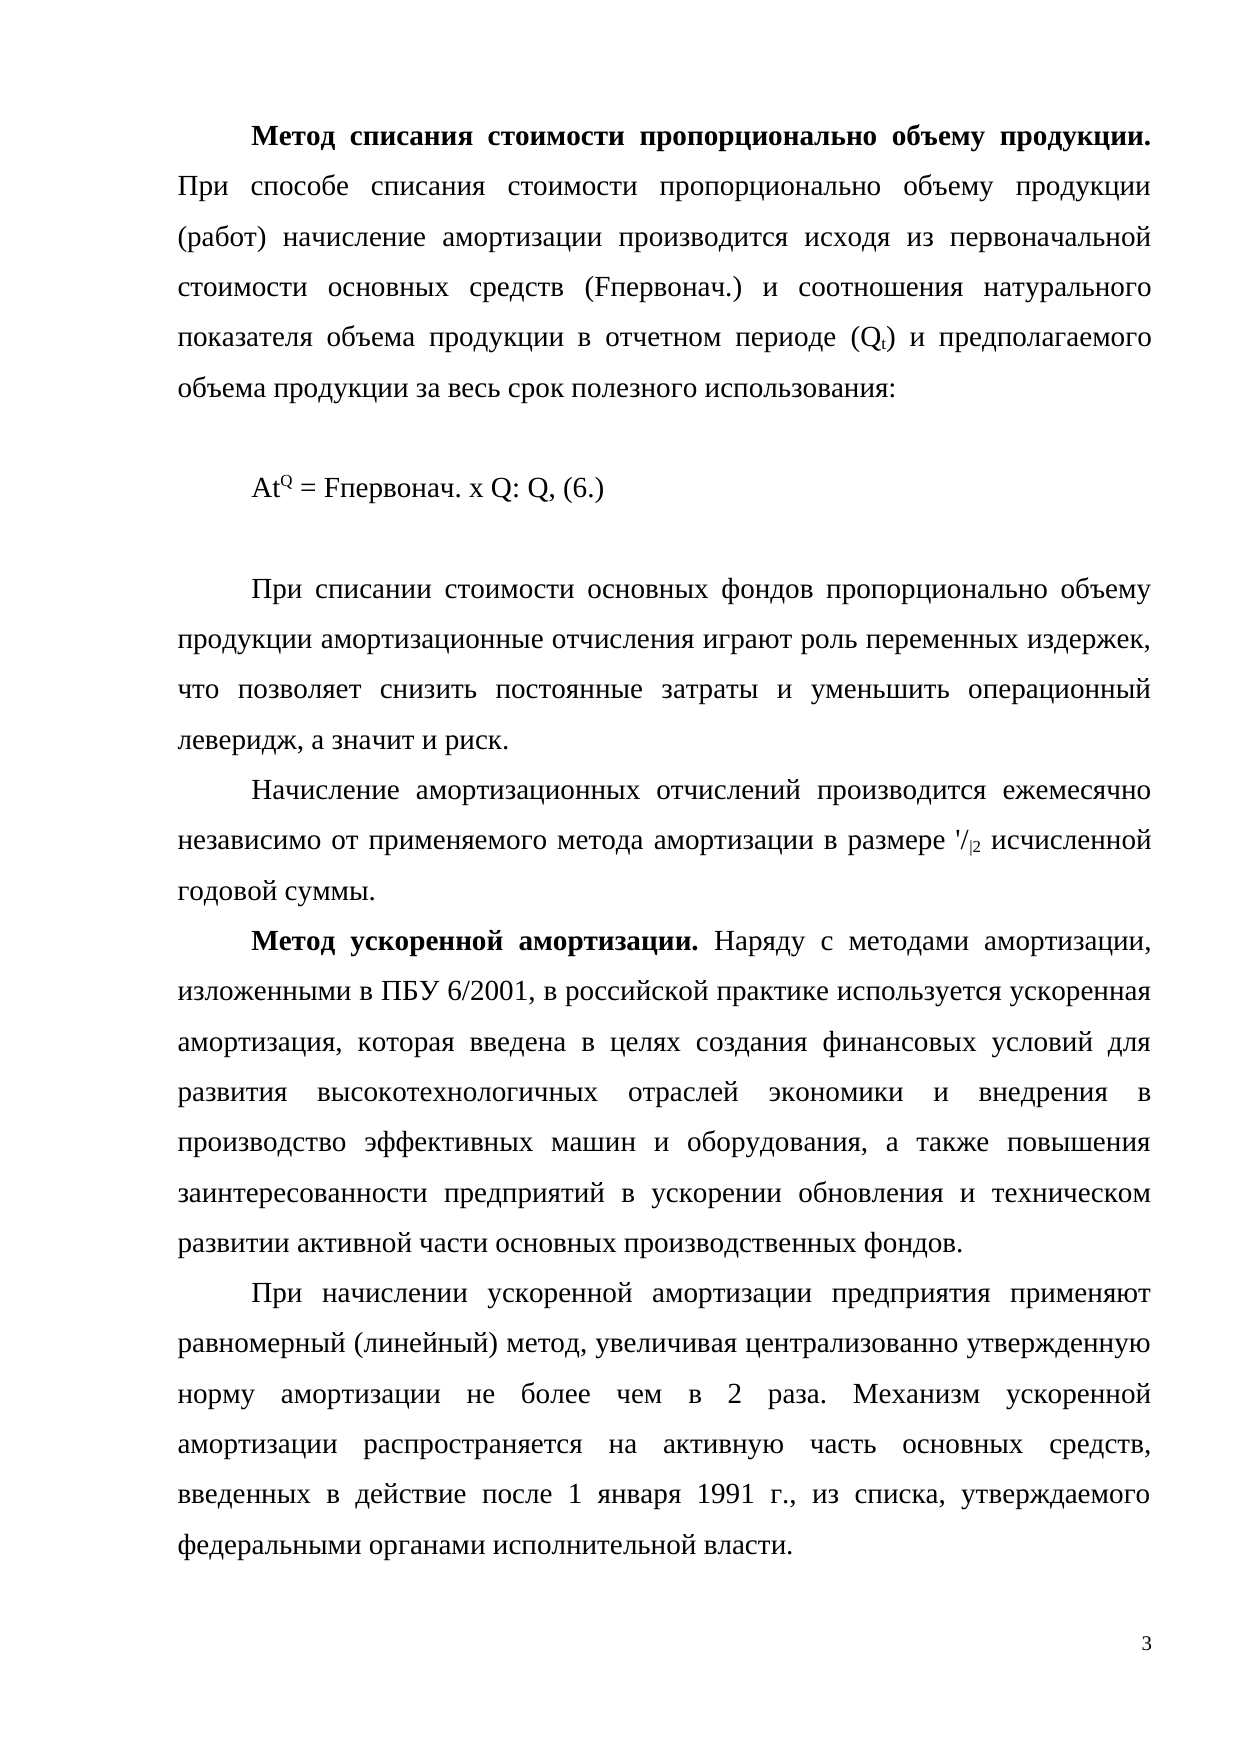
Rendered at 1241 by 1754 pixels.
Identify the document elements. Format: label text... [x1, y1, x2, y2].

text Метод списания стоимости пропорционально объему продукции. При способе списания стоимости пропорционально объему продукции (работ) начисление амортизации производится исходя из первоначальной стоимости основных средств (Fпервонач.) и соотношения натурального показателя объема продукции в отчетном периоде (Qt) и предполагаемого объема продукции за весь срок полезного использования: [177, 118, 1152, 403]
text Метод ускоренной амортизации. Наряду с методами амортизации, изложенными в ПБУ 6/2001, в российской практике используется ускоренная амортизация, которая введена в целях создания финансовых условий для развития высокотехнологичных отраслей экономики и внедрения в производство эффективных машин и оборудования, а также повышения заинтересованности предприятий в ускорении обновления и техническом развитии активной части основных производственных фондов. [177, 923, 1152, 1258]
text При списании стоимости основных фондов пропорционально объему продукции амортизационные отчисления играют роль переменных издержек, что позволяет снизить постоянные затраты и уменьшить операционный леверидж, а значит и риск. [177, 571, 1152, 755]
text При начислении ускоренной амортизации предприятия применяют равномерный (линейный) метод, увеличивая централизованно утвержденную норму амортизации не более чем в 2 раза. Механизм ускоренной амортизации распространяется на активную часть основных средств, введенных в действие после 1 января ., из списка, утверждаемого федеральными органами исполнительной власти. [177, 1275, 1152, 1560]
text Начисление амортизационных отчислений производится ежемесячно независимо от применяемого метода амортизации в размере '/|2 исчисленной годовой суммы. [177, 772, 1152, 906]
text AtQ = Fпервонач. х Q: Q, (6.) [177, 470, 1152, 504]
